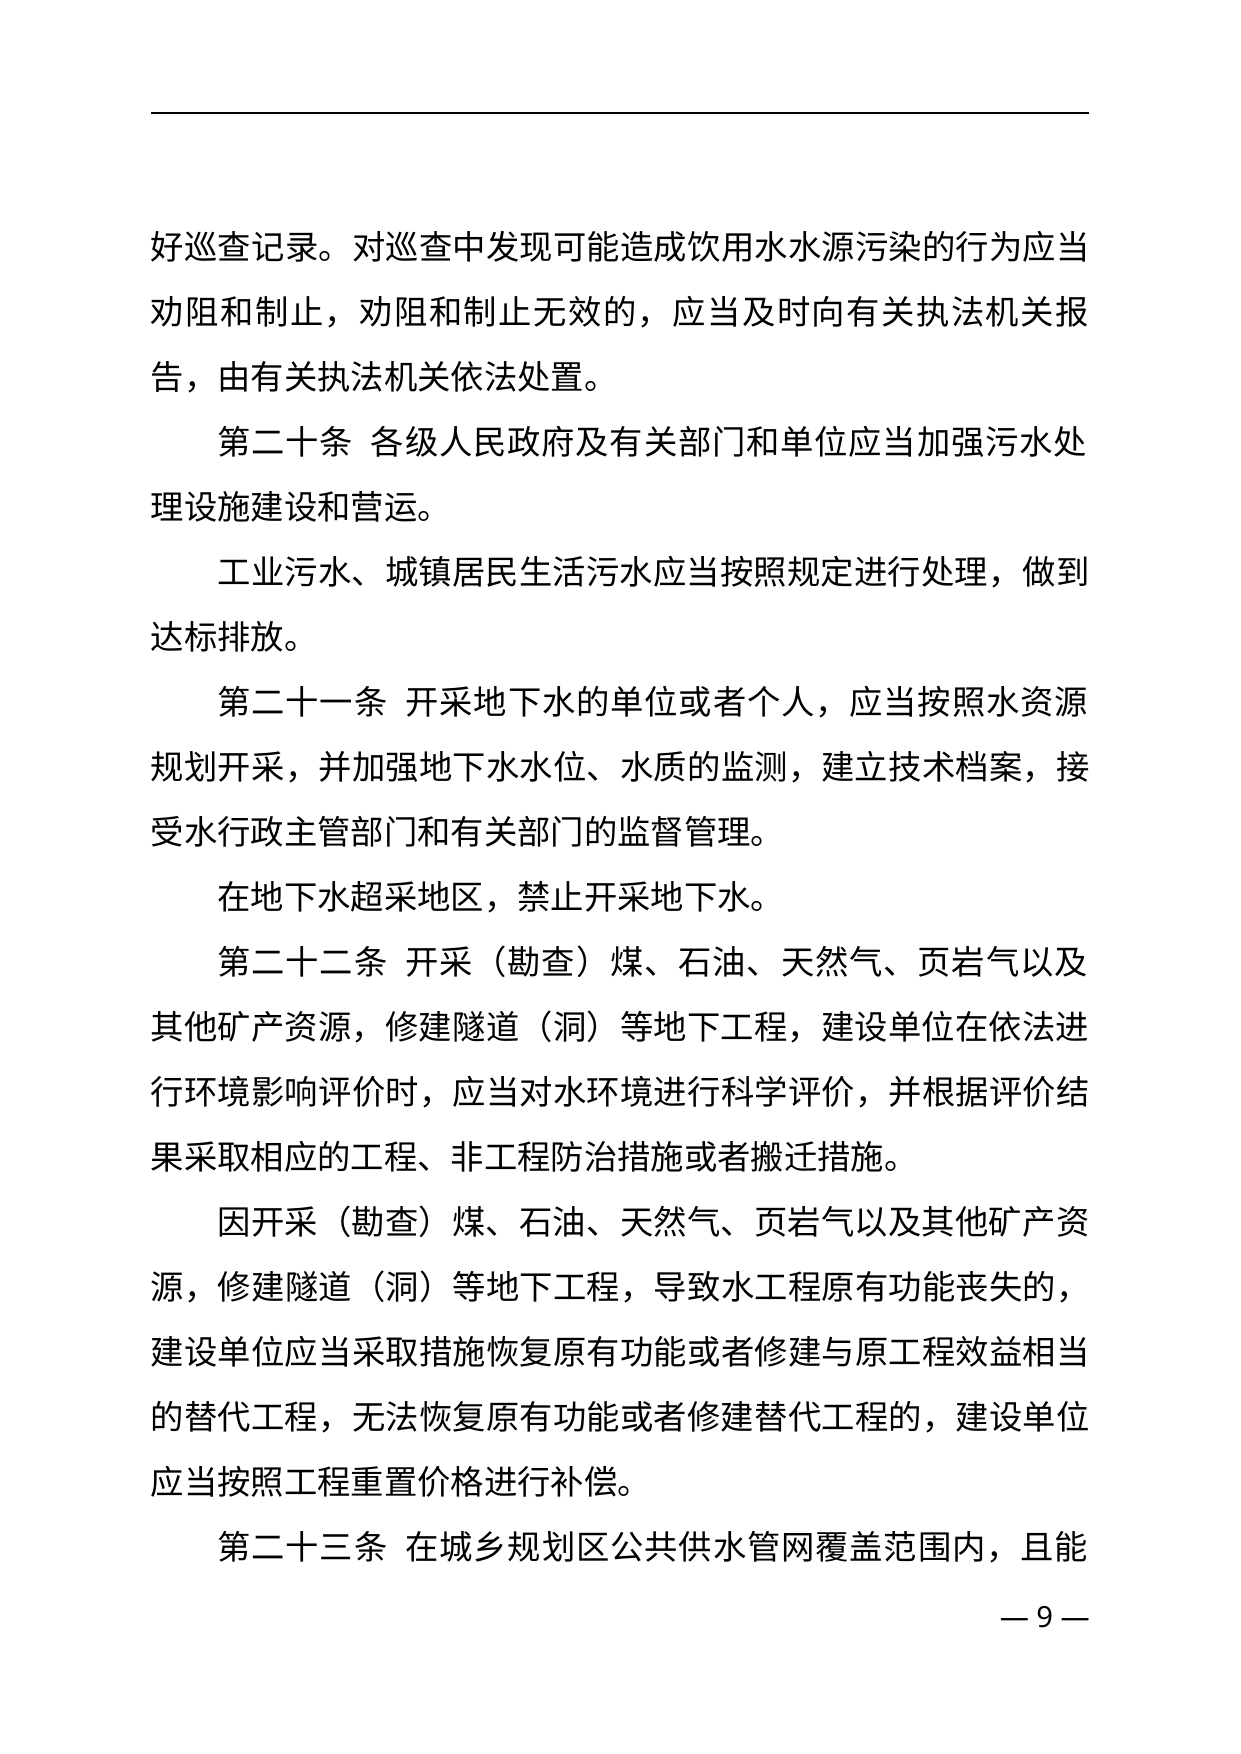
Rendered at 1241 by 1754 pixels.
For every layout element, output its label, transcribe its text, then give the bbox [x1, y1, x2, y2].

text 在地下水超采地区，禁止开采地下水。 [151, 862, 1089, 927]
text 第二十一条 开采地下水的单位或者个人，应当按照水资源规划开采，并加强地下水水位、水质的监测，建立技术档案，接受水行政主管部门和有关部门的监督管理。 [151, 667, 1089, 862]
text 第二十条 各级人民政府及有关部门和单位应当加强污水处理设施建设和营运。 [151, 407, 1089, 537]
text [151, 1512, 1089, 1577]
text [151, 212, 1089, 407]
text 第二十二条 开采（勘查）煤、石油、天然气、页岩气以及其他矿产资源，修建隧道（洞）等地下工程，建设单位在依法进行环境影响评价时，应当对水环境进行科学评价，并根据评价结果采取相应的工程、非工程防治措施或者搬迁措施。 [151, 927, 1089, 1187]
text 工业污水、城镇居民生活污水应当按照规定进行处理，做到达标排放。 [151, 537, 1089, 667]
text 因开采（勘查）煤、石油、天然气、页岩气以及其他矿产资源，修建隧道（洞）等地下工程，导致水工程原有功能丧失的，建设单位应当采取措施恢复原有功能或者修建与原工程效益相当的替代工程，无法恢复原有功能或者修建替代工程的，建设单位应当按照工程重置价格进行补偿。 [151, 1187, 1089, 1512]
